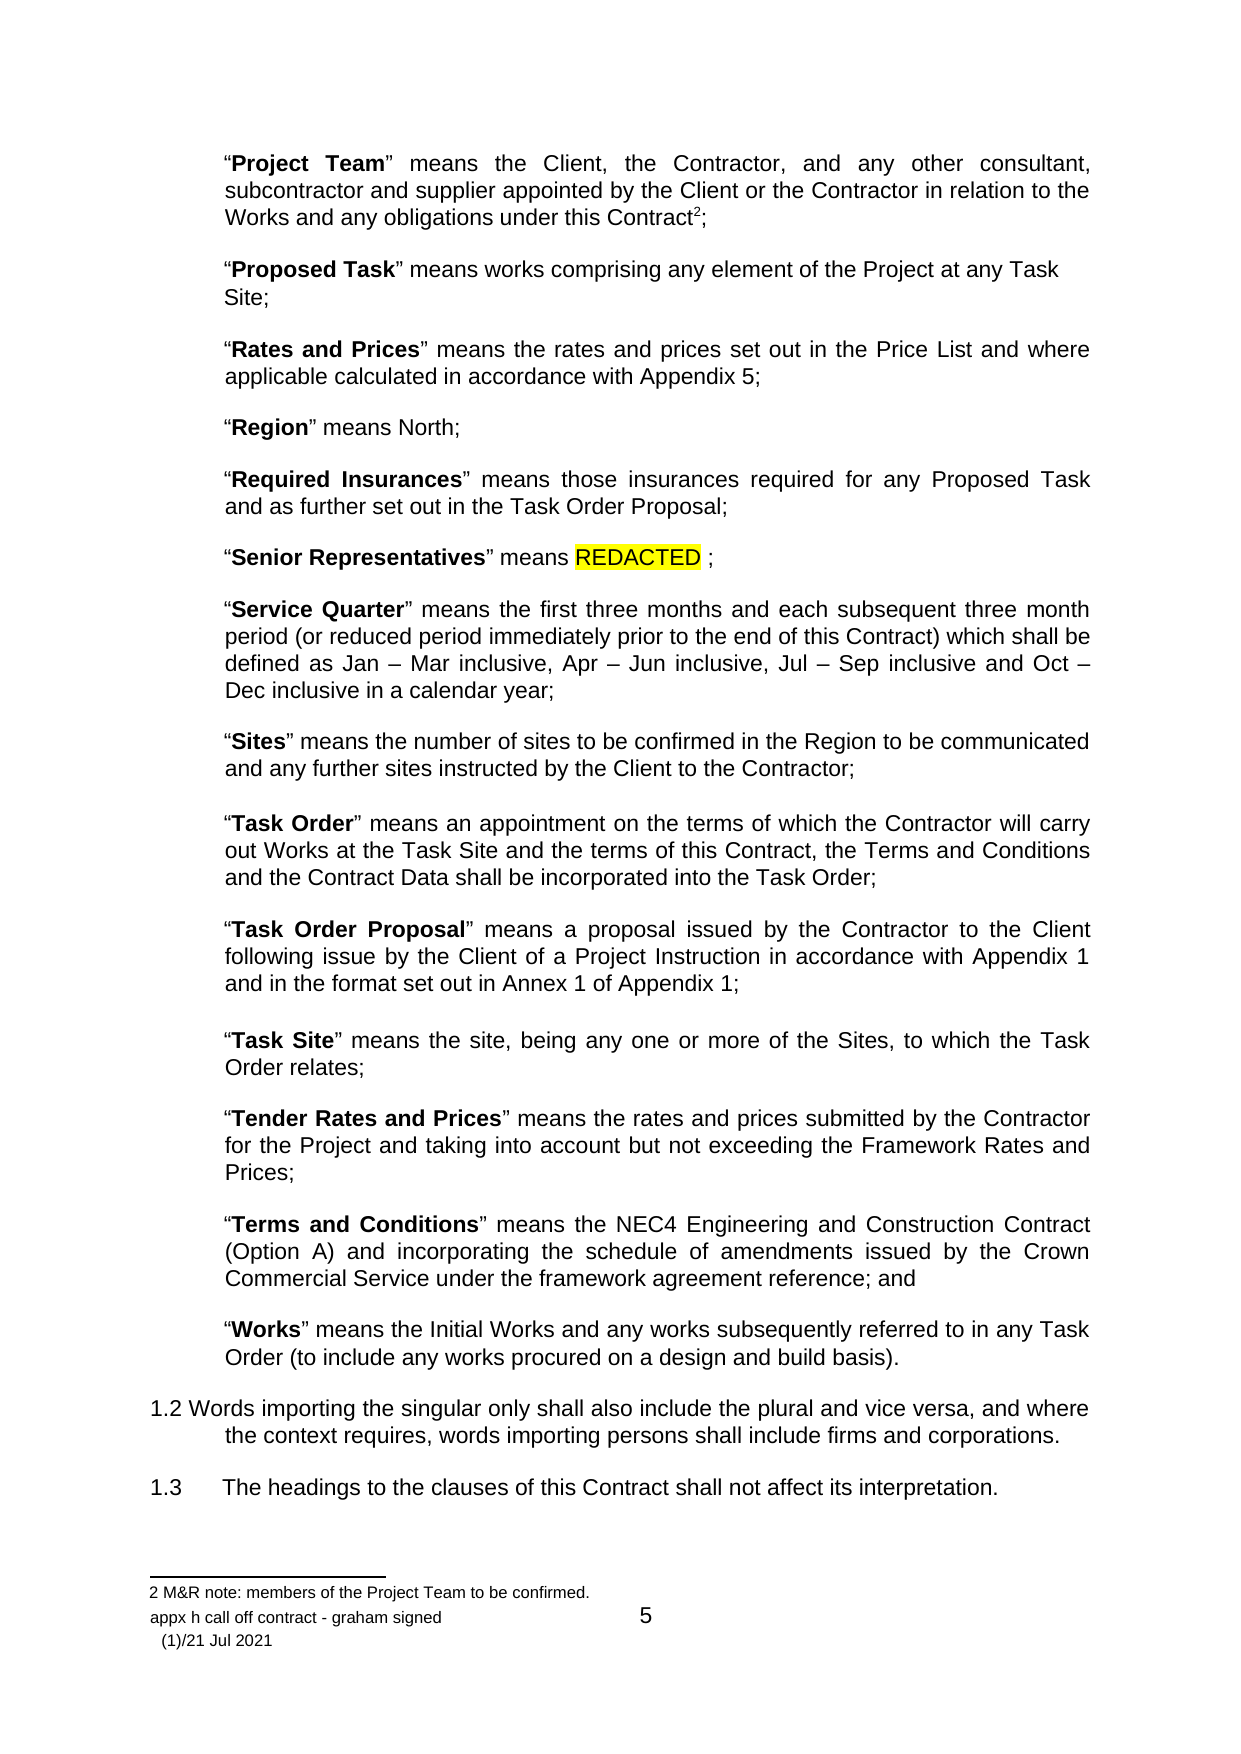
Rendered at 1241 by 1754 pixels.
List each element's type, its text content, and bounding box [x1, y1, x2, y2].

text “Senior Representatives” means REDACTED ; [701, 544, 1091, 570]
text 1.2 Words importing the singular only shall also include the plural and vice versa, and where the context requires, words importing persons shall include firms and corporations. [150, 1395, 1091, 1448]
text “Project Team” means the Client, the Contractor, and any other consultant, subcontractor and supplier appointed by the Client or the Contractor in relation to the Works and any obligations under this Contract; [223, 150, 1091, 231]
text 1.3 The headings to the clauses of this Contract shall not affect its interpretation. [150, 1473, 1091, 1500]
text Site; [223, 284, 1091, 310]
text “Service Quarter” means the first three months and each subsequent three month period (or reduced period immediately prior to the end of this Contract) which shall be defined as Jan – Mar inclusive, Apr – Jun inclusive, Jul – Sep inclusive and Oct – Dec inclusive in a calendar year; [223, 596, 1091, 703]
text “Tender Rates and Prices” means the rates and prices submitted by the Contractor for the Project and taking into account but not exceeding the Framework Rates and Prices; [223, 1105, 1091, 1186]
text “Proposed Task” means works comprising any element of the Project at any Task [223, 256, 1091, 282]
text “Works” means the Initial Works and any works subsequently referred to in any Task Order (to include any works procured on a design and build basis). [223, 1316, 1091, 1370]
text “Region” means North; [223, 414, 1091, 440]
text “Terms and Conditions” means the NEC4 Engineering and Construction Contract (Option A) and incorporating the schedule of amendments issued by the Crown Commercial Service under the framework agreement reference; and [223, 1211, 1091, 1291]
text “Task Site” means the site, being any one or more of the Sites, to which the Task Order relates; [223, 1027, 1091, 1080]
text “Task Order” means an appointment on the terms of which the Contractor will carry out Works at the Task Site and the terms of this Contract, the Terms and Conditions and the Contract Data shall be incorporated into the Task Order; [223, 810, 1091, 891]
text “Sites” means the number of sites to be confirmed in the Region to be communicated and any further sites instructed by the Client to the Contractor; [223, 728, 1091, 782]
text “Task Order Proposal” means a proposal issued by the Contractor to the Client following issue by the Client of a Project Instruction in accordance with Appendix 1 and in the format set out in Annex 1 of Appendix 1; [223, 916, 1091, 996]
text “Senior Representatives” means REDACTED ; [223, 544, 575, 570]
text “Rates and Prices” means the rates and prices set out in the Price List and where applicable calculated in accordance with Appendix 5; [223, 336, 1091, 389]
text “Required Insurances” means those insurances required for any Proposed Task and as further set out in the Task Order Proposal; [223, 466, 1091, 519]
